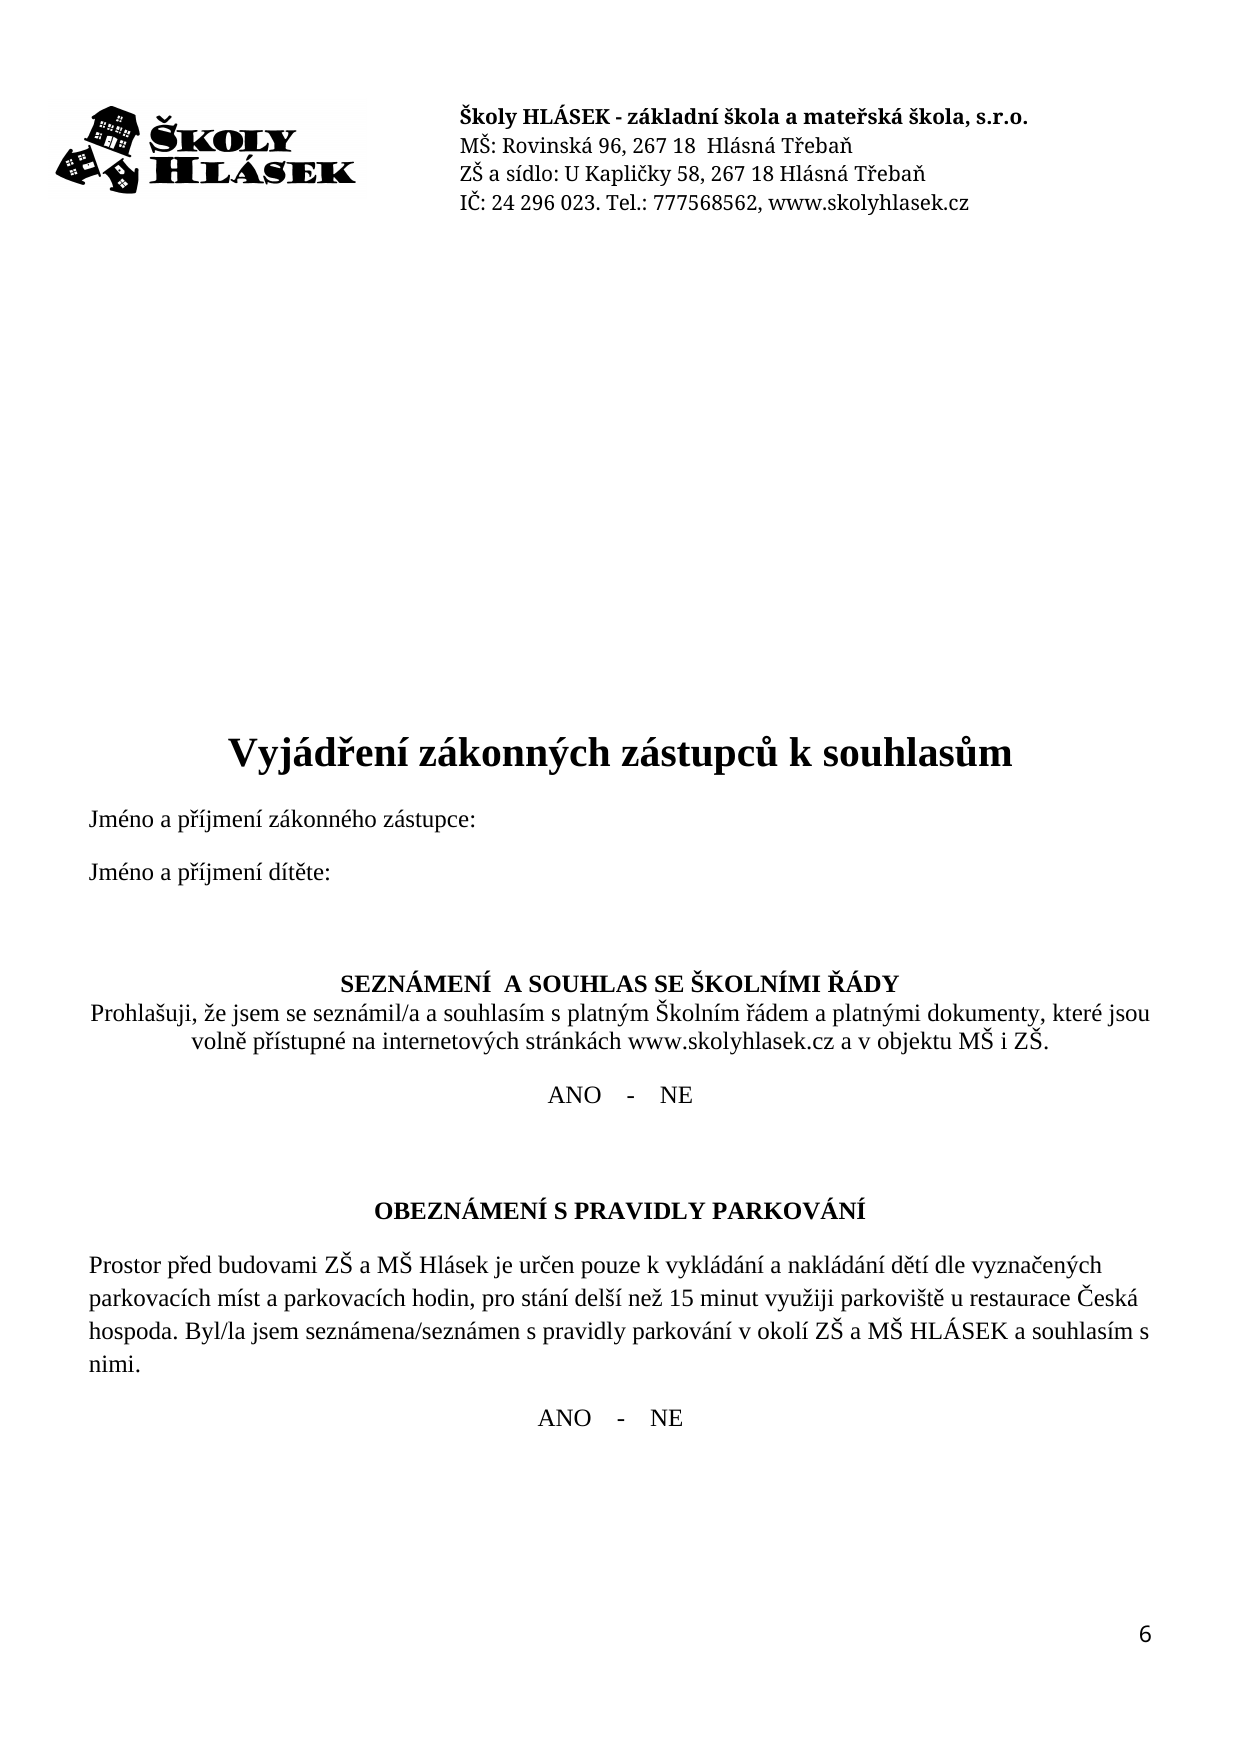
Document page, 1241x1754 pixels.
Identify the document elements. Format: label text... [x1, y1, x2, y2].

text ANO - NE [457, 1403, 1152, 1432]
text Vyjádření zákonných zástupců k souhlasům [89, 728, 1152, 776]
subtitle SEZNÁMENÍ A SOUHLAS SE ŠKOLNÍMI ŘÁDY [89, 969, 1152, 998]
text Jméno a příjmení zákonného zástupce: [89, 804, 1152, 832]
text Prohlašuji, že jsem se seznámil/a a souhlasím s platným Školním řádem a platnými dokumenty, které jsou volně přístupné na internetových stránkách www.skolyhlasek.cz a v objektu MŠ i ZŠ. [89, 998, 1152, 1055]
picture [47, 98, 367, 199]
subtitle OBEZNÁMENÍ S PRAVIDLY PARKOVÁNÍ [89, 1196, 1152, 1225]
text Jméno a příjmení dítěte: [89, 857, 1152, 886]
text Prostor před budovami ZŠ a MŠ Hlásek je určen pouze k vykládání a nakládání dětí dle vyznačených parkovacích míst a parkovacích hodin, pro stání delší než 15 minut využiji parkoviště u restaurace Česká hospoda. Byl/la jsem seznámena/seznámen s pravidly parkování v okolí ZŠ a MŠ HLÁSEK a souhlasím s nimi. [89, 1250, 1152, 1378]
text ANO - NE [89, 1080, 1152, 1109]
